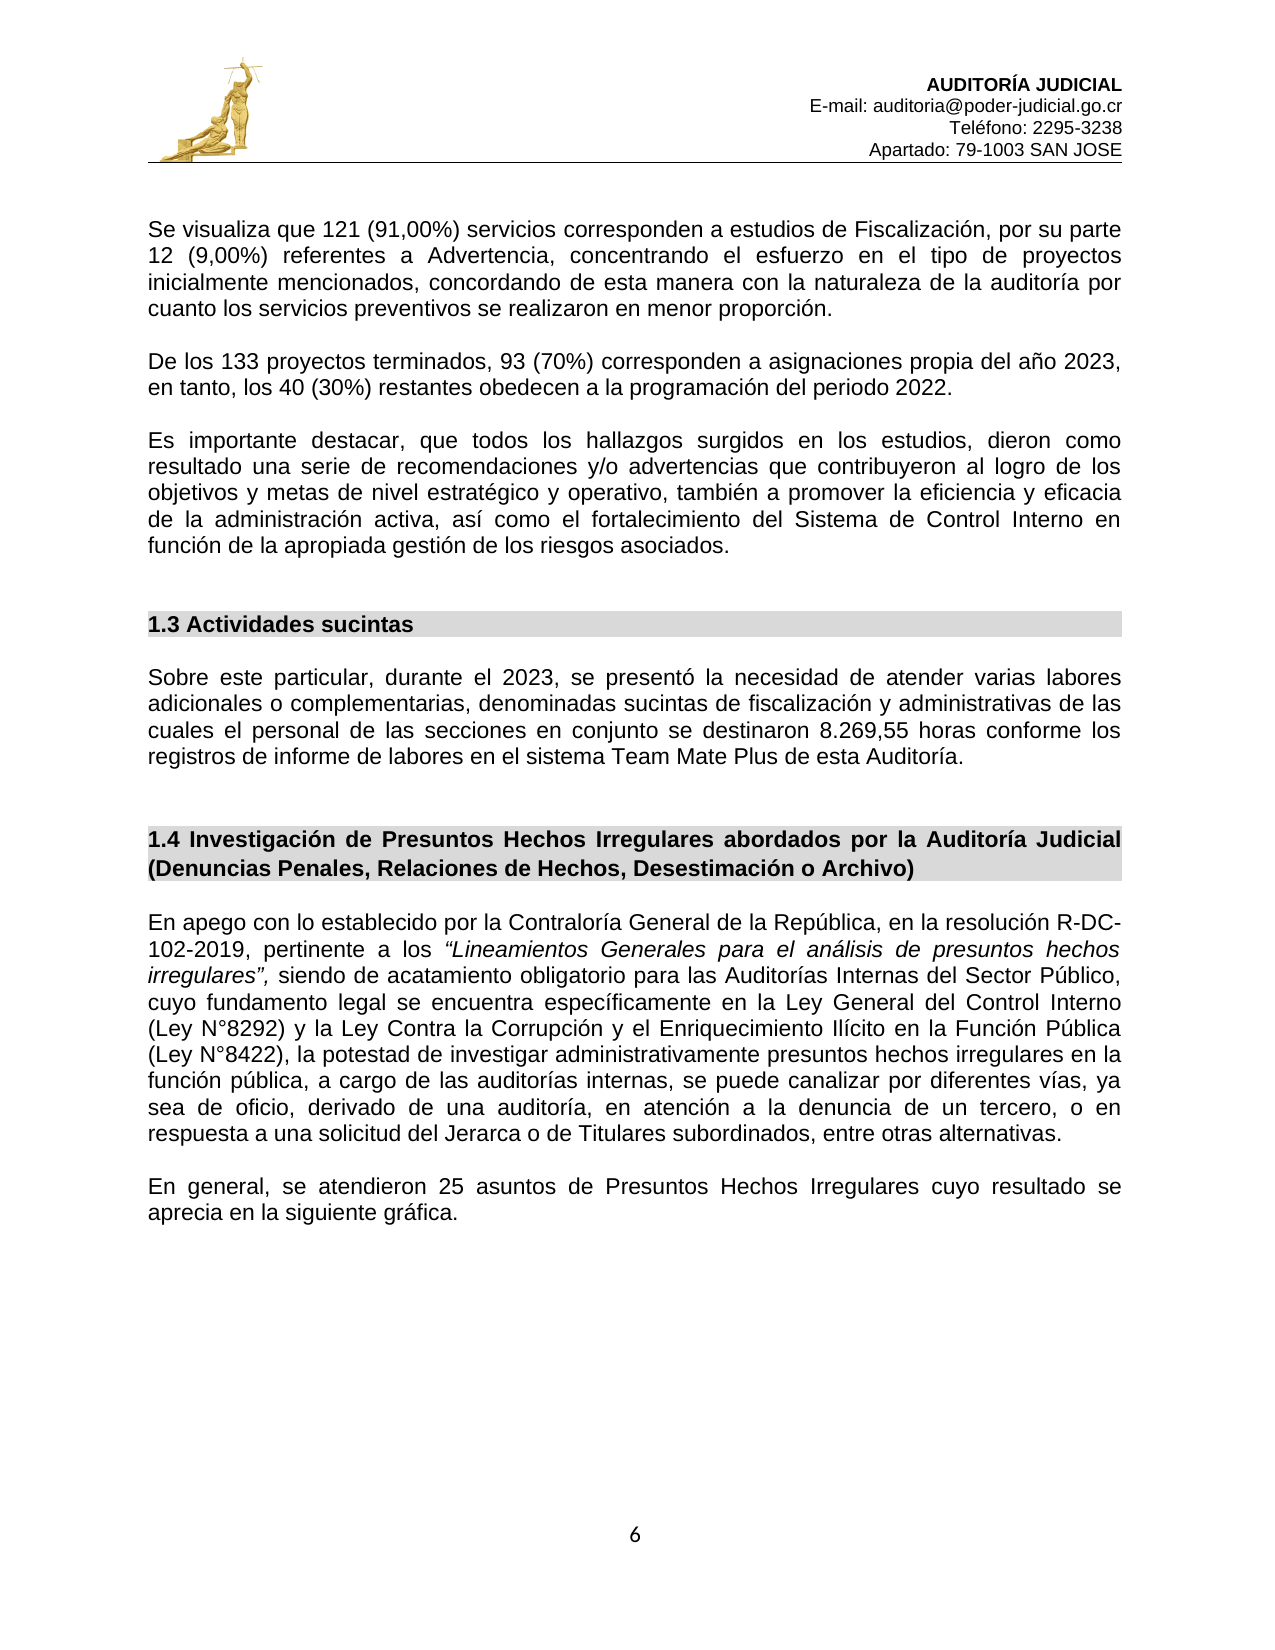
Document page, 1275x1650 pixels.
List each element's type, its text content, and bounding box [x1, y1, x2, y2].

subtitle 1.4 Investigación de Presuntos Hechos Irregulares abordados por la Auditoría Judicial (Denuncias Penales, Relaciones de Hechos, Desestimación o Archivo) [148, 826, 1122, 881]
text Es importante destacar, que todos los hallazgos surgidos en los estudios, dieron como resultado una serie de recomendaciones y/o advertencias que contribuyeron al logro de los objetivos y metas de nivel estratégico y operativo, también a promover la eficiencia y eficacia de la administración activa, así como el fortalecimiento del Sistema de Control Interno en función de la apropiada gestión de los riesgos asociados. [148, 427, 1122, 558]
text De los 133 proyectos terminados, 93 (70%) corresponden a asignaciones propia del año 2023, en tanto, los 40 (30%) restantes obedecen a la programación del periodo 2022. [148, 348, 1122, 400]
text En general, se atendieron 25 asuntos de Presuntos Hechos Irregulares cuyo resultado se aprecia en la siguiente gráfica. [148, 1173, 1122, 1226]
text Sobre este particular, durante el 2023, se presentó la necesidad de atender varias labores adicionales o complementarias, denominadas sucintas de fiscalización y administrativas de las cuales el personal de las secciones en conjunto se destinaron 8.269,55 horas conforme los registros de informe de labores en el sistema Team Mate Plus de esta Auditoría. [148, 664, 1122, 769]
text Se visualiza que 121 (91,00%) servicios corresponden a estudios de Fiscalización, por su parte 12 (9,00%) referentes a Advertencia, concentrando el esfuerzo en el tipo de proyectos inicialmente mencionados, concordando de esta manera con la naturaleza de la auditoría por cuanto los servicios preventivos se realizaron en menor proporción. [148, 216, 1122, 321]
picture [155, 57, 264, 162]
subtitle 1.3 Actividades sucintas [148, 611, 1122, 637]
text En apego con lo establecido por la Contraloría General de la República, en la resolución R-DC-102-2019, pertinente a los “Lineamientos Generales para el análisis de presuntos hechos irregulares”, siendo de acatamiento obligatorio para las Auditorías Internas del Sector Público, cuyo fundamento legal se encuentra específicamente en la Ley General del Control Interno (Ley N°8292) y la Ley Contra la Corrupción y el Enriquecimiento Ilícito en la Función Pública (Ley N°8422), la potestad de investigar administrativamente presuntos hechos irregulares en la función pública, a cargo de las auditorías internas, se puede canalizar por diferentes vías, ya sea de oficio, derivado de una auditoría, en atención a la denuncia de un tercero, o en respuesta a una solicitud del Jerarca o de Titulares subordinados, entre otras alternativas. [148, 909, 1122, 1147]
